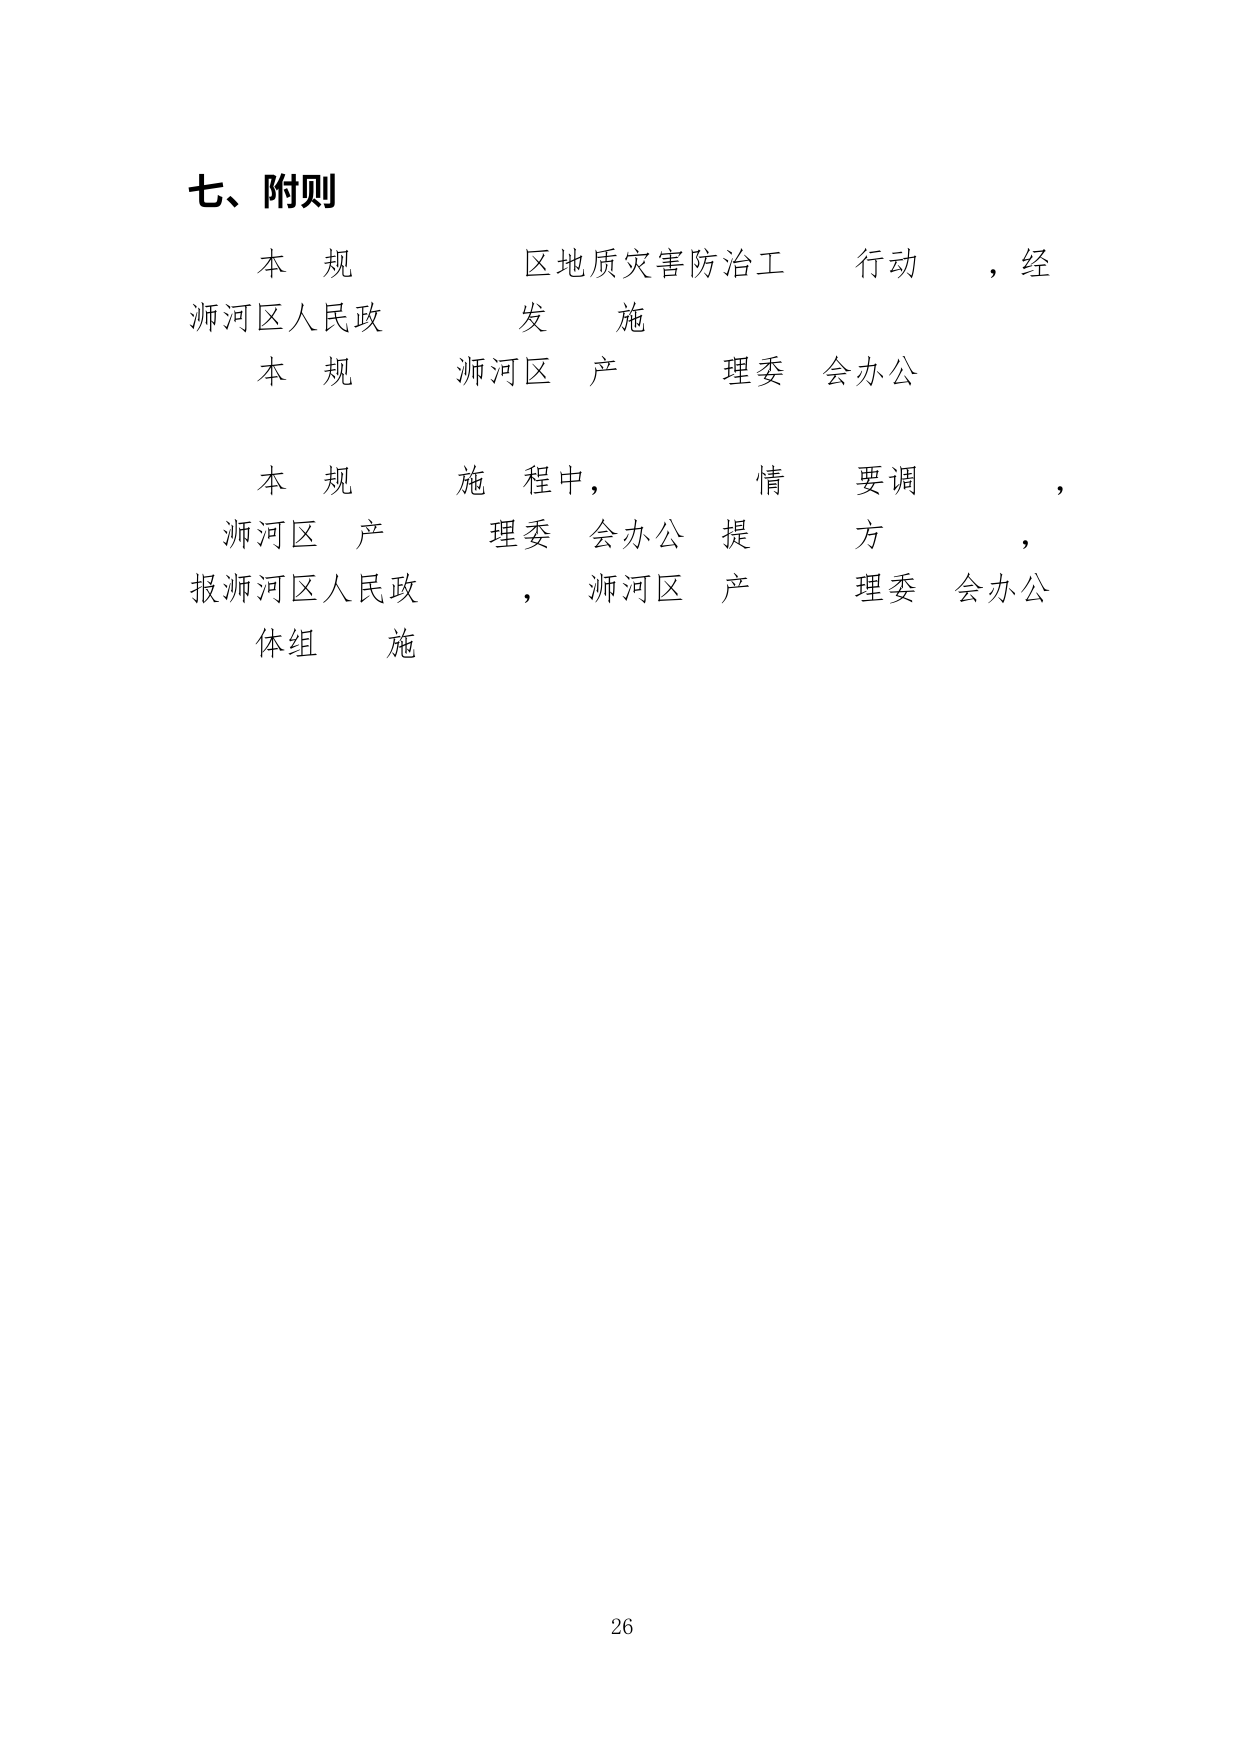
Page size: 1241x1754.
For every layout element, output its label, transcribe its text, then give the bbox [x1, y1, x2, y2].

subtitle 七、附则 [187, 161, 1098, 216]
text 本《规划》实施过程中，确因客观情况需要调整修改时，由浉河区矿产资源管理委员会办公室提出修改方案和意见，报浉河区人民政府批准，由浉河区矿产资源管理委员会办公室具体组织实施。 [187, 459, 1053, 660]
text 本《规划》由浉河区矿产资源管理委员会办公室负责解释。 [187, 350, 1053, 443]
text 本《规划》作为全区地质灾害防治工作的行动纲领，经浉河区人民政府批准后发布实施。 [187, 242, 1053, 334]
